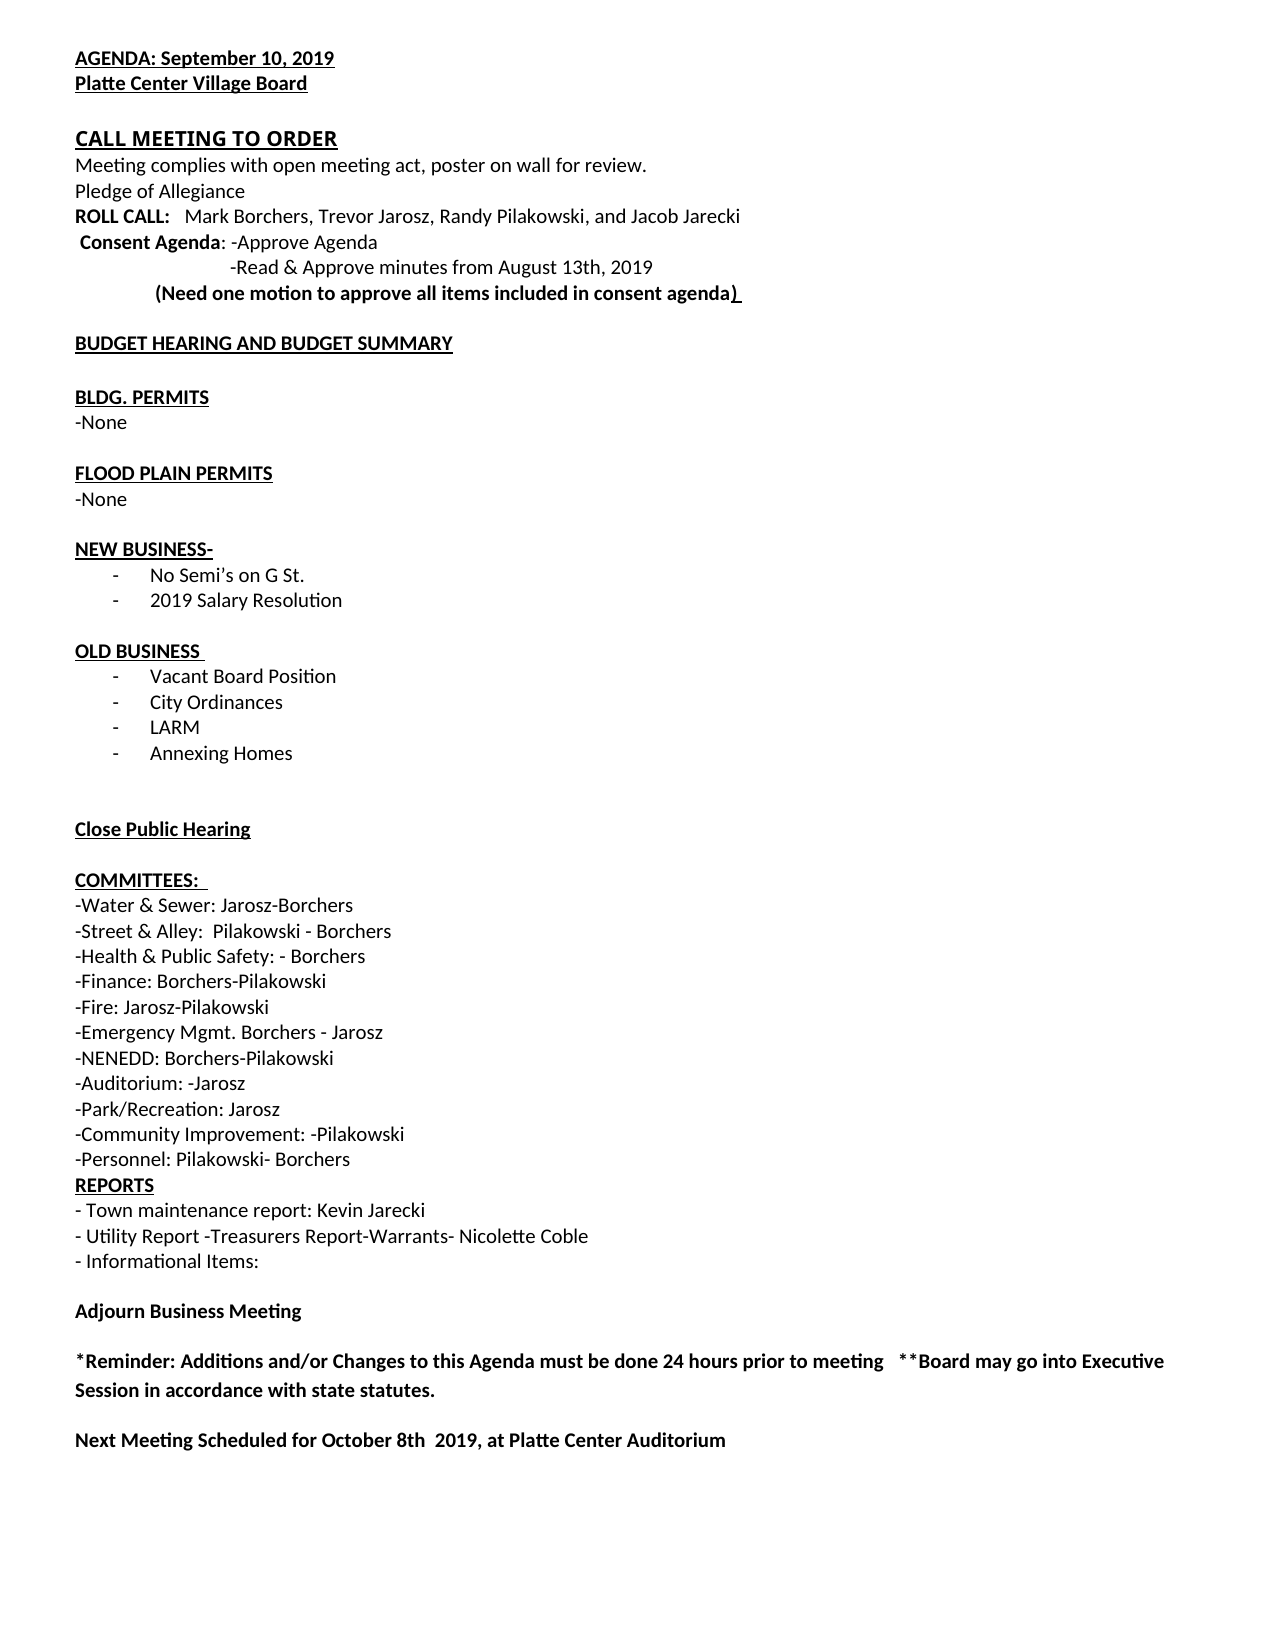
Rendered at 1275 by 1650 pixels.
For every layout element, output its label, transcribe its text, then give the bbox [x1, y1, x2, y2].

list No Semi’s on G St. [112, 562, 1200, 587]
text REPORTS [75, 1172, 1200, 1197]
list 2019 Salary Resolution [112, 587, 1200, 613]
text -Read & Approve minutes from August 13th, 2019 [75, 254, 1200, 280]
text -Community Improvement: -Pilakowski [75, 1121, 1200, 1147]
text -Emergency Mgmt. Borchers - Jarosz [75, 1019, 1200, 1045]
text (Need one motion to approve all items included in consent agenda) [75, 280, 1200, 305]
text -Park/Recreation: Jarosz [75, 1096, 1200, 1121]
text Close Public Hearing [75, 816, 1200, 842]
text *Reminder: Additions and/or Changes to this Agenda must be done 24 hours prior to meeting **Board may go into Executive Session in accordance with state statutes. [75, 1348, 1200, 1403]
text -Fire: Jarosz-Pilakowski [75, 994, 1200, 1019]
text NEW BUSINESS- [75, 537, 1200, 562]
text Meeting complies with open meeting act, poster on wall for review. [75, 153, 1200, 178]
text -Street & Alley: Pilakowski - Borchers [75, 918, 1200, 943]
text ROLL CALL: Mark Borchers, Trevor Jarosz, Randy Pilakowski, and Jacob Jarecki [75, 203, 1200, 229]
text - Utility Report -Treasurers Report-Warrants- Nicolette Coble [75, 1223, 1200, 1248]
text FLOOD PLAIN PERMITS [75, 460, 1200, 486]
text -None [75, 409, 1200, 435]
text -Personnel: Pilakowski- Borchers [75, 1147, 1200, 1172]
list Annexing Homes [112, 740, 1200, 765]
text BLDG. PERMITS [75, 384, 1200, 409]
list Vacant Board Position [112, 664, 1200, 689]
text - Town maintenance report: Kevin Jarecki [75, 1197, 1200, 1223]
text -Auditorium: -Jarosz [75, 1070, 1200, 1096]
text OLD BUSINESS [75, 638, 1200, 664]
text BUDGET HEARING AND BUDGET SUMMARY [75, 331, 1200, 356]
text Next Meeting Scheduled for October 8th 2019, at Platte Center Auditorium [75, 1427, 1200, 1453]
text - Informational Items: [75, 1248, 1200, 1274]
list LARM [112, 714, 1200, 740]
text COMMITTEES: [75, 867, 1200, 892]
text -NENEDD: Borchers-Pilakowski [75, 1045, 1200, 1070]
text -Water & Sewer: Jarosz-Borchers [75, 892, 1200, 918]
text -Finance: Borchers-Pilakowski [75, 969, 1200, 994]
text Adjourn Business Meeting [75, 1298, 1200, 1324]
list City Ordinances [112, 689, 1200, 714]
text AGENDA: September 10, 2019 [75, 45, 1200, 70]
text Consent Agenda: -Approve Agenda [75, 229, 1200, 254]
text Pledge of Allegiance [75, 178, 1200, 203]
text CALL MEETING TO ORDER [75, 124, 1200, 153]
text -Health & Public Safety: - Borchers [75, 943, 1200, 969]
text -None [75, 486, 1200, 511]
text Platte Center Village Board [75, 70, 1200, 96]
